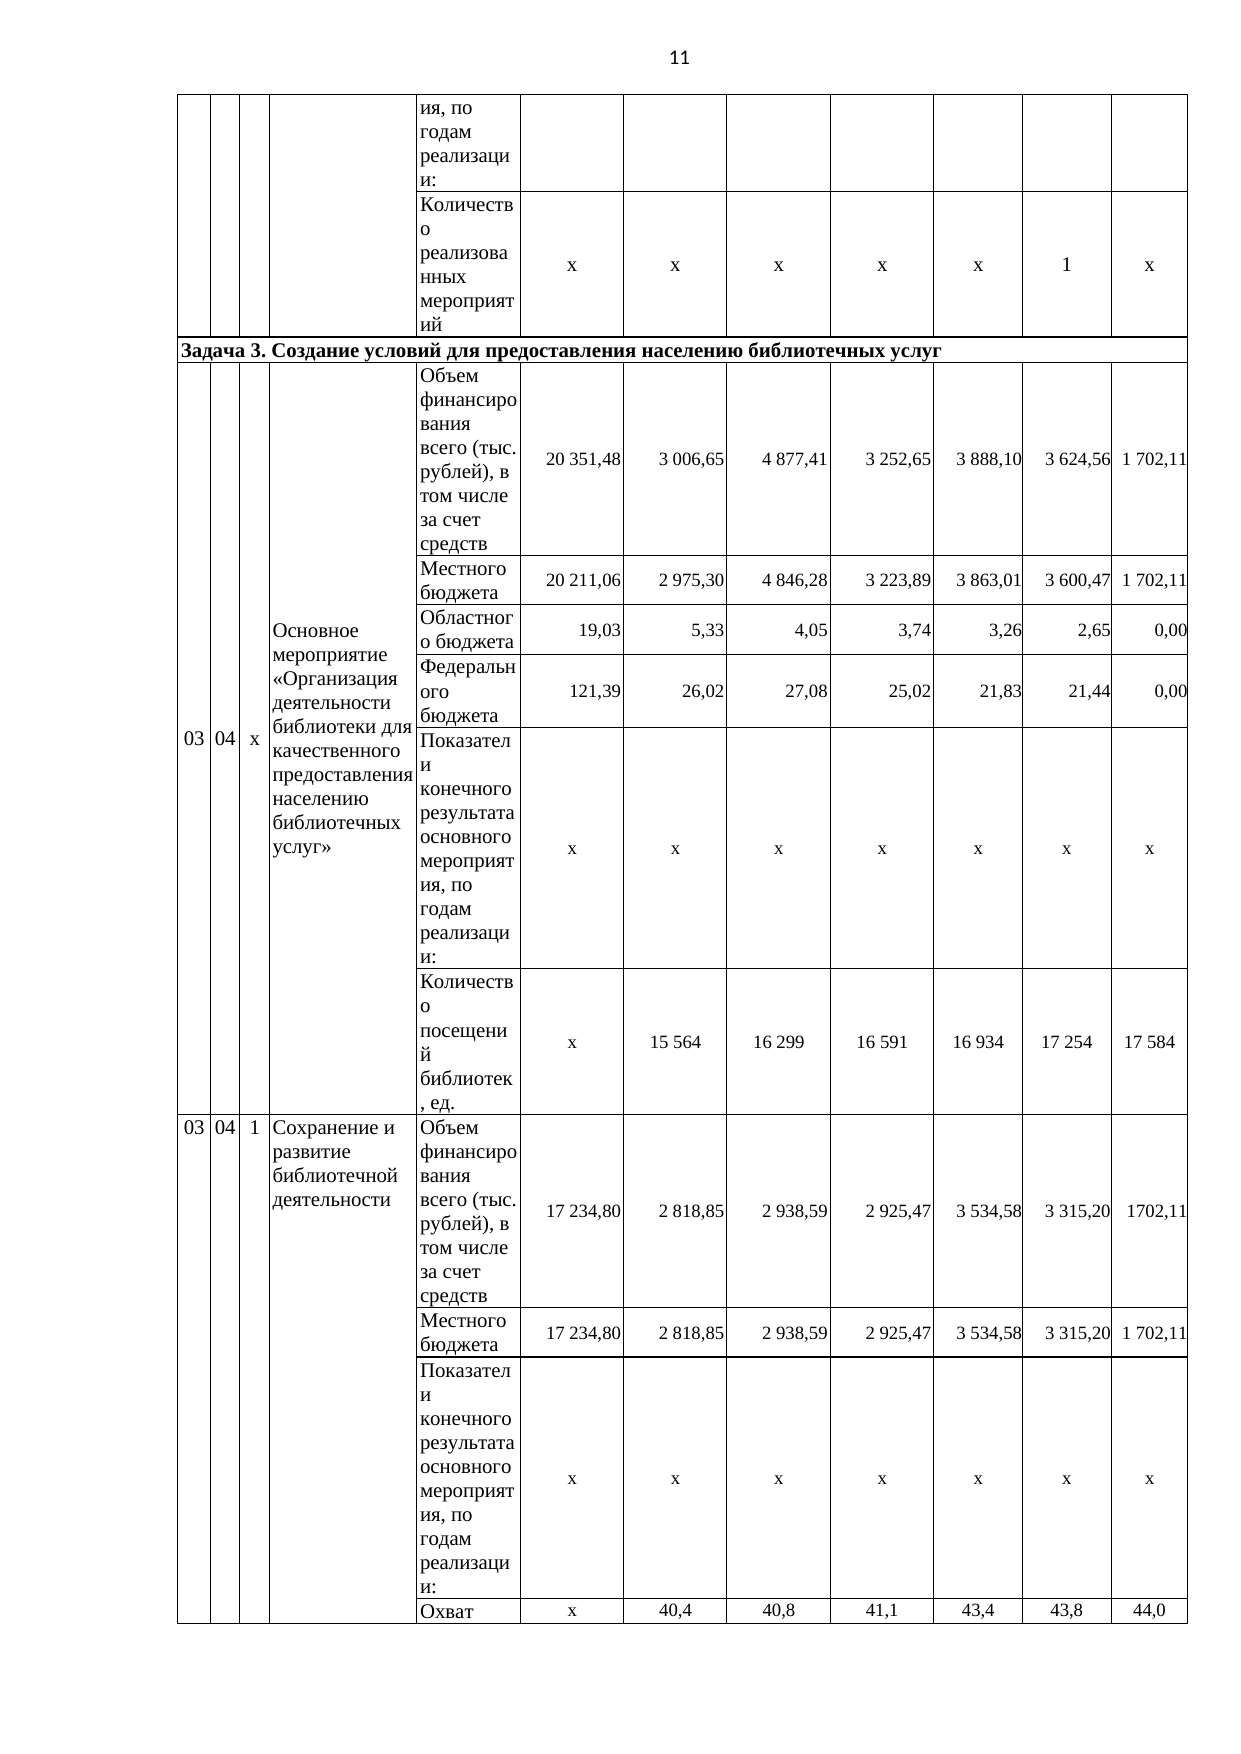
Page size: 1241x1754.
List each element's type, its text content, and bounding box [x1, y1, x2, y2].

table_cell Областного бюджета [417, 605, 520, 653]
table_cell 3,26 [934, 605, 1022, 653]
table_cell х [831, 95, 933, 191]
table_cell х [521, 969, 623, 1114]
table_cell 1 [240, 1115, 269, 1623]
table_cell Основное мероприятие «Организация деятельности библиотеки для качественного предоставления населению библиотечных услуг» [270, 363, 416, 1114]
table_cell х [934, 192, 1022, 336]
table_cell 2 818,85 [624, 1308, 726, 1356]
table_cell 27,08 [727, 655, 830, 727]
table_cell 3 252,65 [831, 363, 933, 555]
table_cell 1 702,11 [1112, 556, 1187, 604]
table_cell 17 254 [1023, 969, 1111, 1114]
table_cell 2,65 [1023, 605, 1111, 653]
table_cell х [624, 95, 726, 191]
table_cell х [1023, 728, 1111, 968]
table_cell 17 234,80 [521, 1308, 623, 1356]
table_cell х [521, 1358, 623, 1598]
table_cell 17 584 [1112, 969, 1187, 1114]
table_cell 0,00 [1112, 655, 1187, 727]
table_cell 4 846,28 [727, 556, 830, 604]
table_cell х [521, 728, 623, 968]
table_cell х [521, 1599, 623, 1623]
table_cell 3 315,20 [1023, 1308, 1111, 1356]
table_cell 41,1 [831, 1599, 933, 1623]
table_cell х [1112, 95, 1187, 191]
table_cell 40,8 [727, 1599, 830, 1623]
table_cell 3 223,89 [831, 556, 933, 604]
table_cell х [1112, 192, 1187, 336]
table_cell 121,39 [521, 655, 623, 727]
table_cell 40,4 [624, 1599, 726, 1623]
table_cell 2 938,59 [727, 1308, 830, 1356]
table_cell Количество посещений библиотек, ед. [417, 969, 520, 1114]
table_cell 2 925,47 [831, 1115, 933, 1307]
table_cell Объем финансирования всего (тыс. рублей), в том числе за счет средств [417, 363, 520, 555]
table_cell х [727, 95, 830, 191]
table_cell 4 877,41 [727, 363, 830, 555]
table_cell 43,4 [934, 1599, 1022, 1623]
table_cell х [1112, 728, 1187, 968]
table_cell х [624, 728, 726, 968]
table_cell Показатели конечного результата основного мероприятия, по годам реализации: [417, 1358, 520, 1598]
table_cell 04 [211, 363, 239, 1114]
table_cell х [727, 728, 830, 968]
table_cell 4,05 [727, 605, 830, 653]
table_cell 3 006,65 [624, 363, 726, 555]
table_cell х [1023, 95, 1111, 191]
table_cell х [831, 1358, 933, 1598]
table_cell х [727, 192, 830, 336]
table_cell 3 315,20 [1023, 1115, 1111, 1307]
table_cell 04 [211, 1115, 239, 1623]
table_cell 3 863,01 [934, 556, 1022, 604]
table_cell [417, 1599, 520, 1623]
table_cell 3 534,58 [934, 1308, 1022, 1356]
table_cell 43,8 [1023, 1599, 1111, 1623]
table_cell 3 624,56 [1023, 363, 1111, 555]
table_cell х [624, 192, 726, 336]
table_cell х [240, 363, 269, 1114]
table_cell 2 925,47 [831, 1308, 933, 1356]
table_cell 0,00 [1112, 605, 1187, 653]
table_cell 21,83 [934, 655, 1022, 727]
table_cell 1 [1023, 192, 1111, 336]
table_cell 16 299 [727, 969, 830, 1114]
table_cell Местного бюджета [417, 556, 520, 604]
table_cell 1702,11 [1112, 1115, 1187, 1307]
table_cell х [1112, 1358, 1187, 1598]
table_cell х [521, 192, 623, 336]
table_cell 16 934 [934, 969, 1022, 1114]
table_cell х [1023, 1358, 1111, 1598]
table_cell 44,0 [1112, 1599, 1187, 1623]
table_cell Задача 3. Создание условий для предоставления населению библиотечных услуг [178, 338, 1187, 362]
table_cell Сохранение и развитие библиотечной деятельности [270, 1115, 416, 1623]
table_cell 21,44 [1023, 655, 1111, 727]
table_cell х [521, 95, 623, 191]
table_cell 3 600,47 [1023, 556, 1111, 604]
table_cell Объем финансирования всего (тыс. рублей), в том числе за счет средств [417, 1115, 520, 1307]
table_cell 2 975,30 [624, 556, 726, 604]
table_cell 2 818,85 [624, 1115, 726, 1307]
table_cell Местного бюджета [417, 1308, 520, 1356]
table_cell 20 351,48 [521, 363, 623, 555]
table_cell Количество реализованных мероприятий [417, 192, 520, 336]
table_cell Федерального бюджета [417, 655, 520, 727]
table_cell х [727, 1358, 830, 1598]
table_cell 2 938,59 [727, 1115, 830, 1307]
table_cell х [831, 192, 933, 336]
table_cell 03 [178, 363, 210, 1114]
table_cell 1 702,11 [1112, 1308, 1187, 1356]
table_cell х [934, 728, 1022, 968]
table_cell 16 591 [831, 969, 933, 1114]
table_cell 1 702,11 [1112, 363, 1187, 555]
table_cell 20 211,06 [521, 556, 623, 604]
table_cell х [831, 728, 933, 968]
table_cell х [934, 1358, 1022, 1598]
table_cell х [934, 95, 1022, 191]
table_cell 3,74 [831, 605, 933, 653]
table_cell 3 534,58 [934, 1115, 1022, 1307]
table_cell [417, 95, 520, 191]
table_cell 25,02 [831, 655, 933, 727]
table_cell 19,03 [521, 605, 623, 653]
table_cell х [624, 1358, 726, 1598]
table_cell 26,02 [624, 655, 726, 727]
table_cell Показатели конечного результата основного мероприятия, по годам реализации: [417, 728, 520, 968]
table_cell 5,33 [624, 605, 726, 653]
table_cell 3 888,10 [934, 363, 1022, 555]
table_cell 17 234,80 [521, 1115, 623, 1307]
table_cell 15 564 [624, 969, 726, 1114]
table_cell 03 [178, 1115, 210, 1623]
